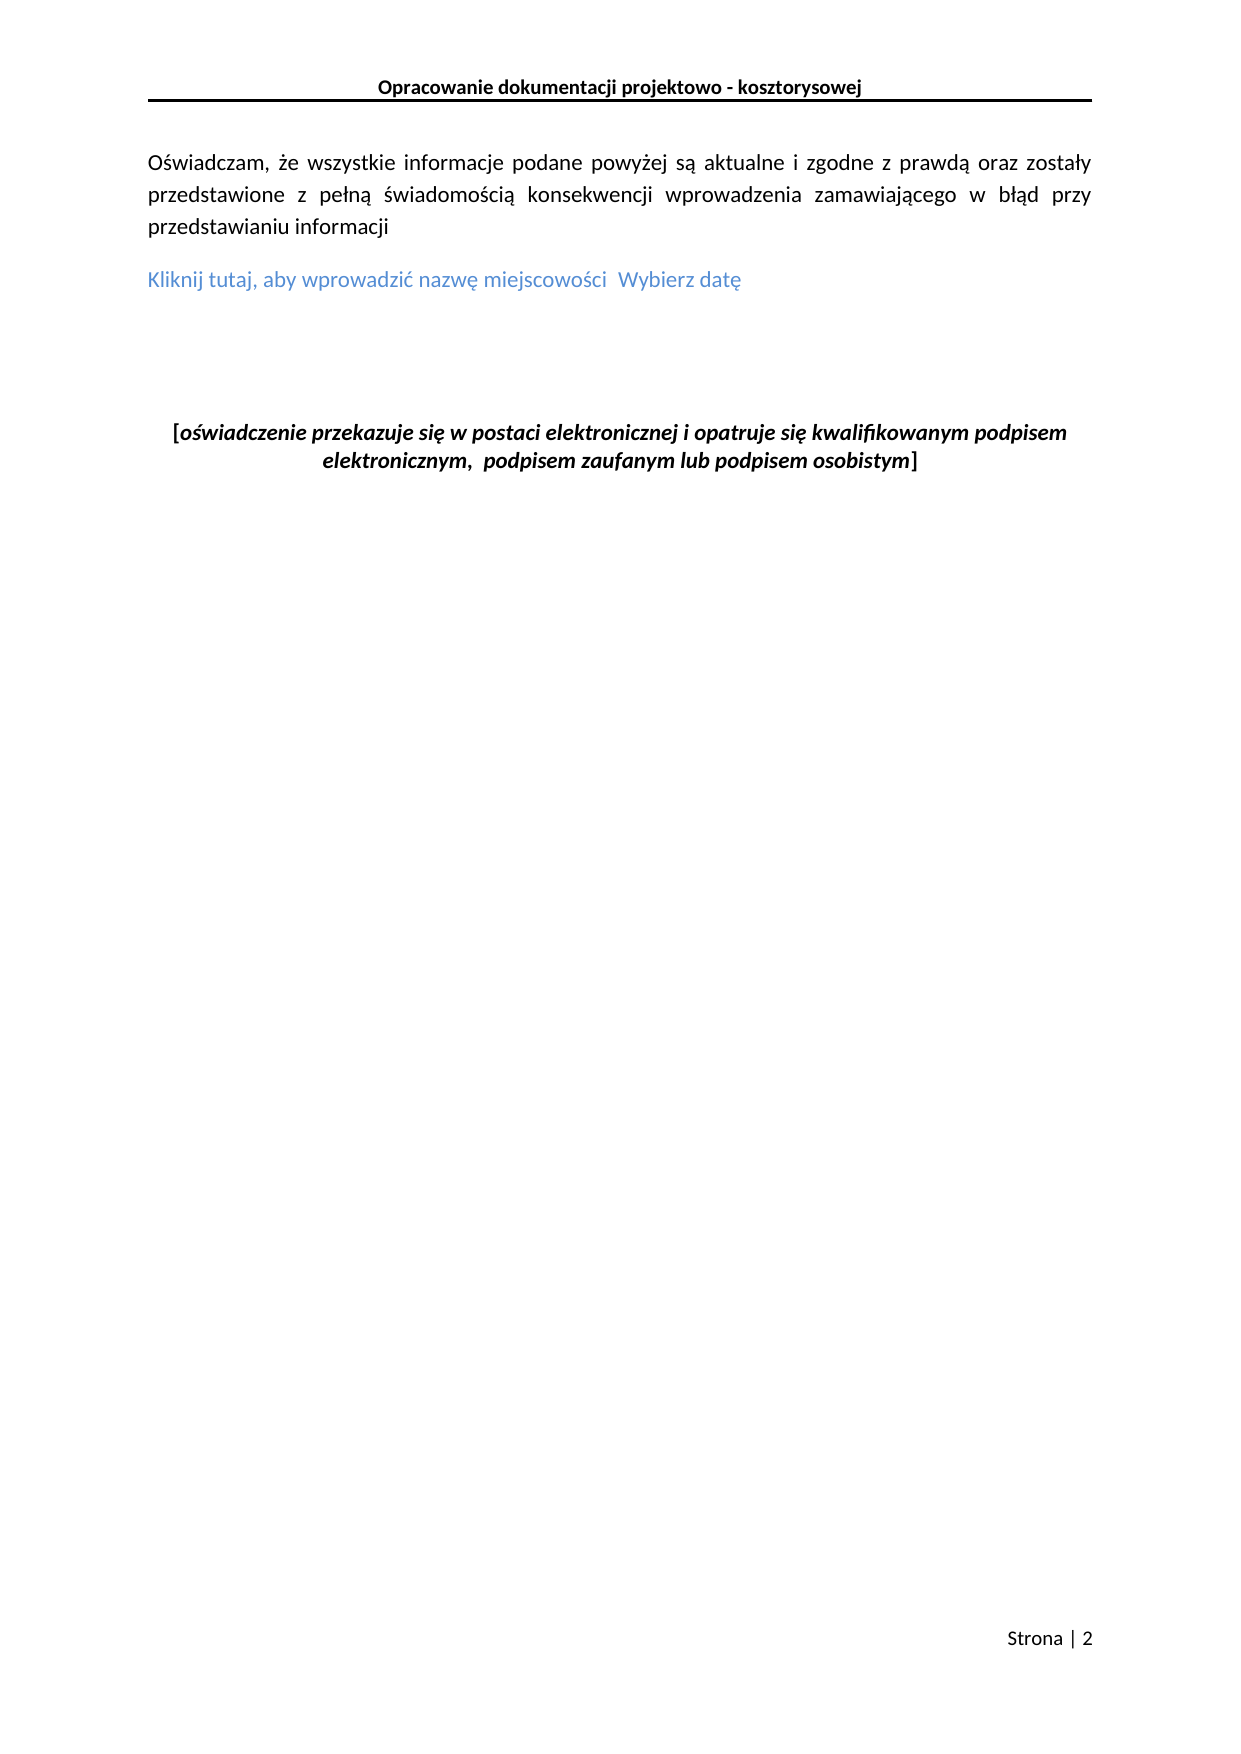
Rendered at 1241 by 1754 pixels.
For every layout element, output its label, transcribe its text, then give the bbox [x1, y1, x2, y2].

text [oświadczenie przekazuje się w postaci elektronicznej i opatruje się kwalifikowanym podpisem elektronicznym, podpisem zaufanym lub podpisem osobistym] [148, 418, 1092, 474]
text Oświadczam, że wszystkie informacje podane powyżej są aktualne i zgodne z prawdą oraz zostały przedstawione z pełną świadomością konsekwencji wprowadzenia zamawiającego w błąd przy przedstawianiu informacji [148, 148, 1092, 240]
